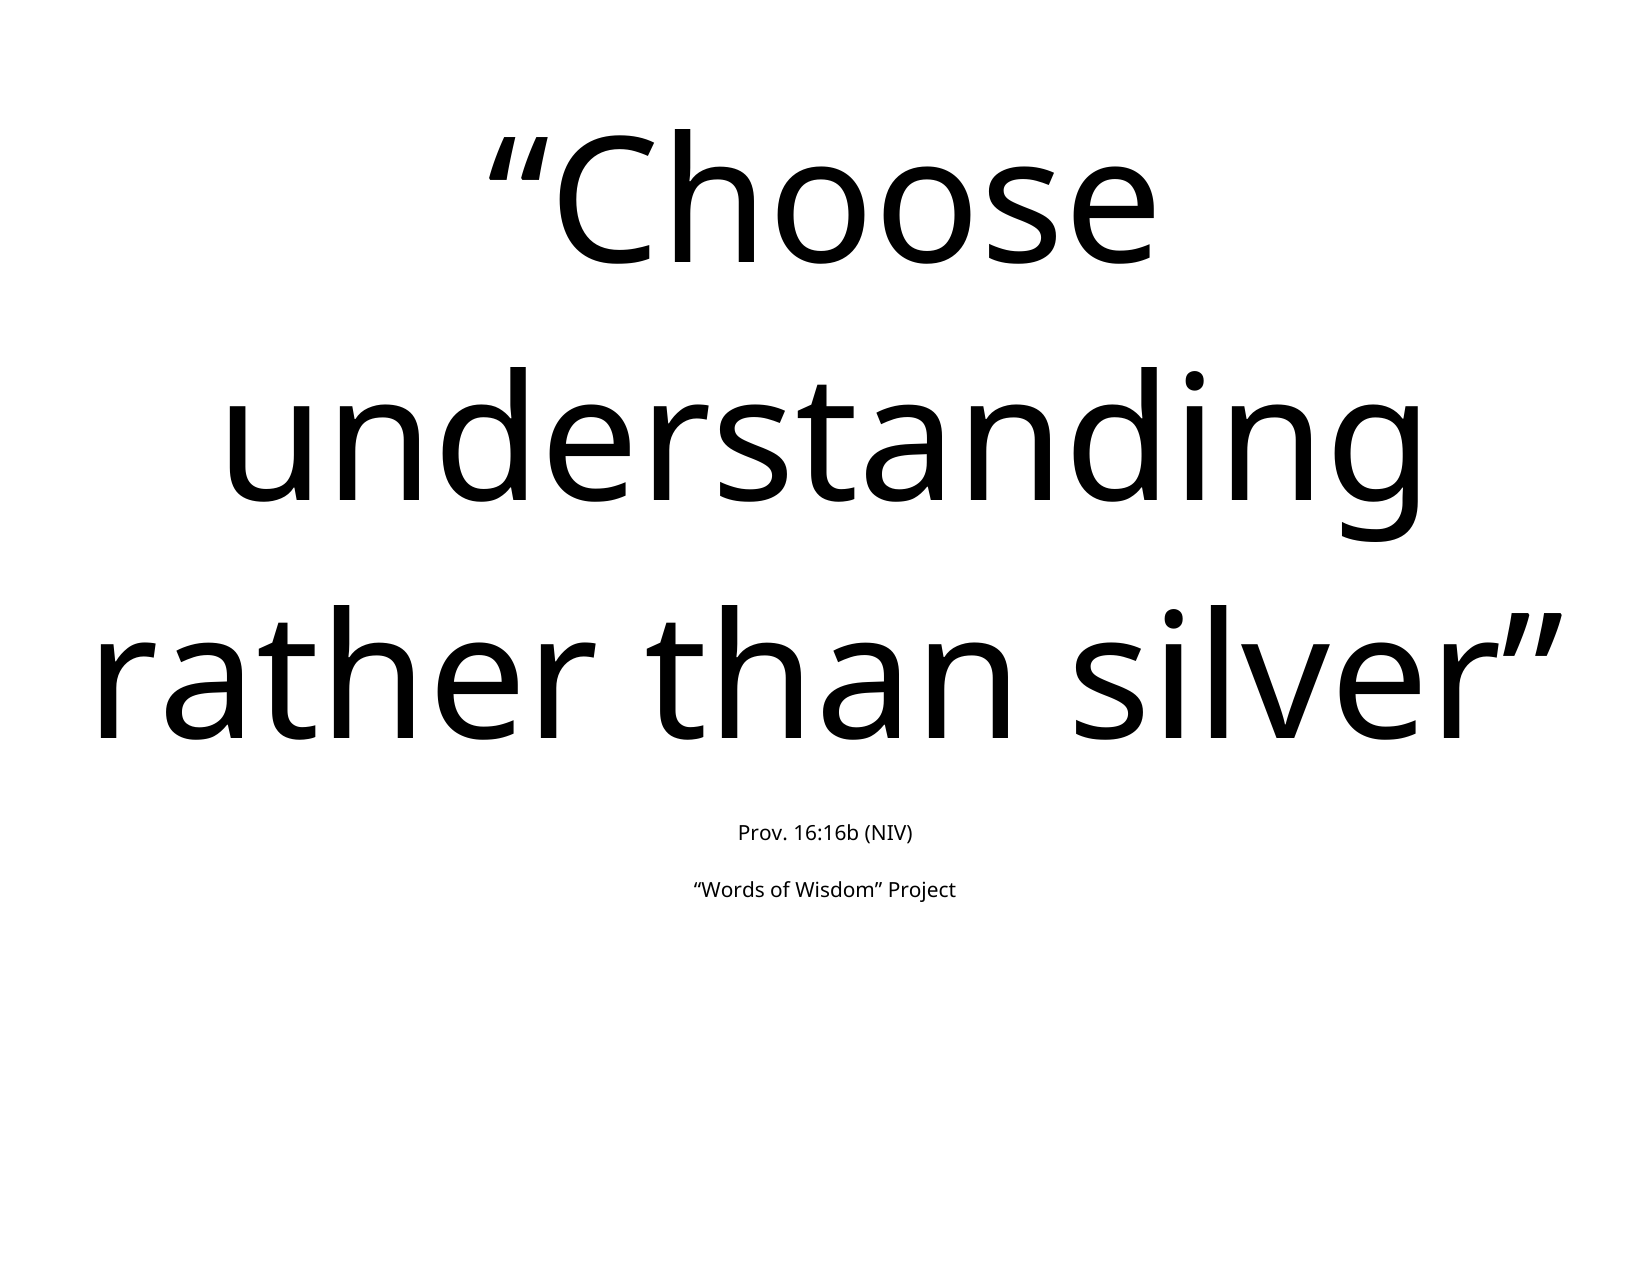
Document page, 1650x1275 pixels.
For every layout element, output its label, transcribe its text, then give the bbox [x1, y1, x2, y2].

text “Choose understanding rather than silver” [75, 75, 1575, 790]
text “Words of Wisdom” Project [75, 875, 1575, 904]
text Prov. 16:16b (NIV) [75, 818, 1575, 847]
